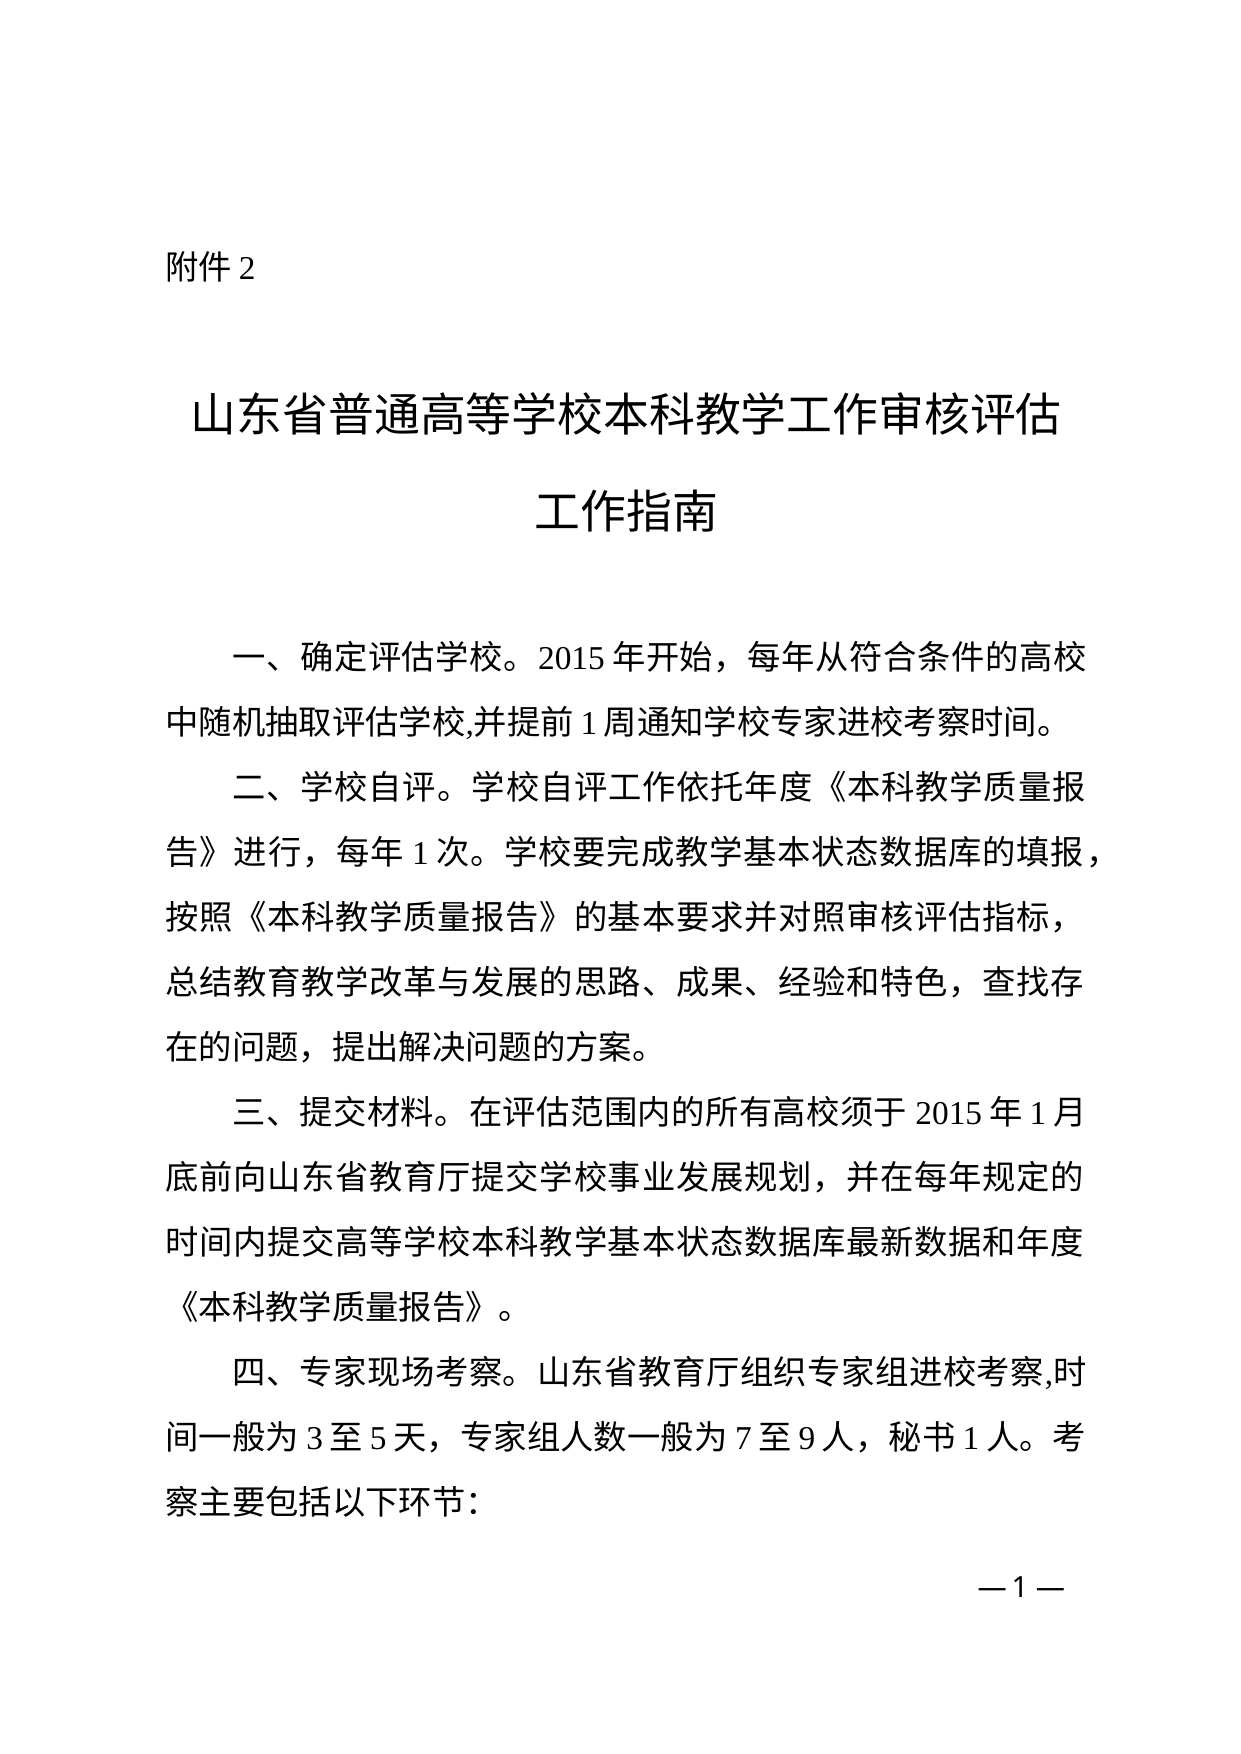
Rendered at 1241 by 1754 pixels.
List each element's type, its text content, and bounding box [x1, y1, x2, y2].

text 一、确定评估学校。2015年开始，每年从符合条件的高校中随机抽取评估学校,并提前1周通知学校专家进校考察时间。 [165, 623, 1087, 753]
text 工作指南 [165, 460, 1087, 558]
text 附件2 [165, 233, 1087, 298]
text 山东省普通高等学校本科教学工作审核评估 [165, 363, 1087, 460]
text 四、专家现场考察。山东省教育厅组织专家组进校考察,时间一般为3至5天，专家组人数一般为7至9人，秘书1人。考察主要包括以下环节： [165, 1338, 1087, 1533]
text 三、提交材料。在评估范围内的所有高校须于2015年1月底前向山东省教育厅提交学校事业发展规划，并在每年规定的时间内提交高等学校本科教学基本状态数据库最新数据和年度《本科教学质量报告》。 [165, 1078, 1087, 1338]
text 二、学校自评。学校自评工作依托年度《本科教学质量报告》进行，每年1次。学校要完成教学基本状态数据库的填报，按照《本科教学质量报告》的基本要求并对照审核评估指标，总结教育教学改革与发展的思路、成果、经验和特色，查找存在的问题，提出解决问题的方案。 [165, 753, 1087, 1078]
